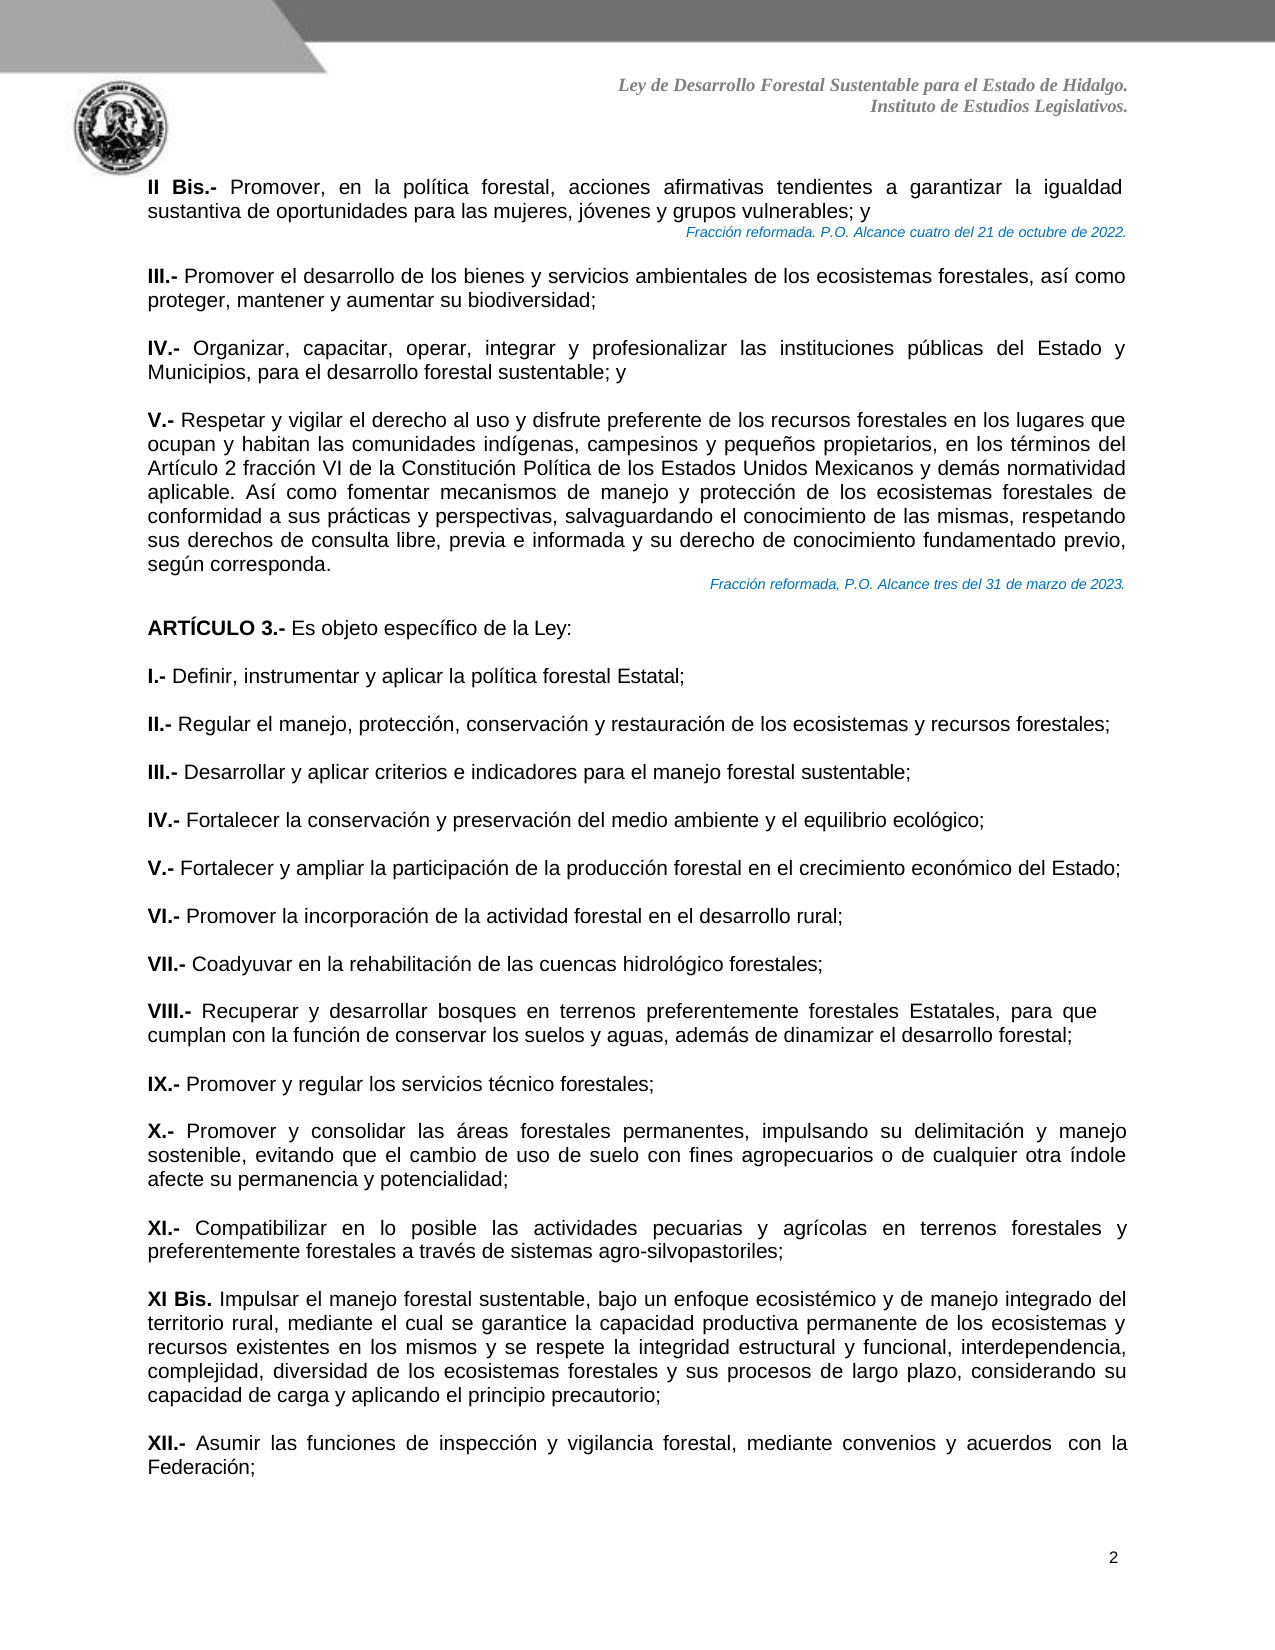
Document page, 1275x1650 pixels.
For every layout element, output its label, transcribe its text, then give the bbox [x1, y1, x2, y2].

text III.- Desarrollar y aplicar criterios e indicadores para el manejo forestal sustentable; [147, 760, 1139, 784]
text III.- Promover el desarrollo de los bienes y servicios ambientales de los ecosistemas forestales, así como proteger, mantener y aumentar su biodiversidad; [147, 264, 1128, 311]
text V.- Fortalecer y ampliar la participación de la producción forestal en el crecimiento económico del Estado; [147, 856, 1139, 880]
text VIII.- Recuperar y desarrollar bosques en terrenos preferentemente forestales Estatales, para que cumplan con la función de conservar los suelos y aguas, además de dinamizar el desarrollo forestal; [147, 999, 1139, 1047]
text Fracción reformada. P.O. Alcance cuatro del 21 de octubre de 2022. [686, 223, 1139, 240]
text VII.- Coadyuvar en la rehabilitación de las cuencas hidrológico forestales; [147, 952, 1139, 976]
text VI.- Promover la incorporación de la actividad forestal en el desarrollo rural; [147, 904, 1139, 928]
text XII.- Asumir las funciones de inspección y vigilancia forestal, mediante convenios y acuerdos con la Federación; [147, 1431, 1128, 1479]
text IX.- Promover y regular los servicios técnico forestales; [147, 1071, 1139, 1095]
text ARTÍCULO 3.- Es objeto específico de la Ley: [147, 616, 1139, 640]
text IV.- Organizar, capacitar, operar, integrar y profesionalizar las instituciones públicas del Estado y Municipios, para el desarrollo forestal sustentable; y [147, 336, 1127, 383]
text II.- Regular el manejo, protección, conservación y restauración de los ecosistemas y recursos forestales; [147, 712, 1139, 736]
text Fracción reformada, P.O. Alcance tres del 31 de marzo de 2023. [710, 576, 1139, 592]
text X.- Promover y consolidar las áreas forestales permanentes, impulsando su delimitación y manejo sostenible, evitando que el cambio de uso de suelo con fines agropecuarios o de cualquier otra índole afecte su permanencia y potencialidad; [147, 1119, 1128, 1191]
text II Bis.- Promover, en la política forestal, acciones afirmativas tendientes a garantizar la igualdad sustantiva de oportunidades para las mujeres, jóvenes y grupos vulnerables; y [147, 175, 1139, 223]
text I.- Definir, instrumentar y aplicar la política forestal Estatal; [147, 664, 1139, 688]
picture [0, 0, 1275, 177]
text XI Bis. Impulsar el manejo forestal sustentable, bajo un enfoque ecosistémico y de manejo integrado del territorio rural, mediante el cual se garantice la capacidad productiva permanente de los ecosistemas y recursos existentes en los mismos y se respete la integridad estructural y funcional, interdependencia, complejidad, diversidad de los ecosistemas forestales y sus procesos de largo plazo, considerando su capacidad de carga y aplicando el principio precautorio; [147, 1287, 1128, 1407]
text V.- Respetar y vigilar el derecho al uso y disfrute preferente de los recursos forestales en los lugares que ocupan y habitan las comunidades indígenas, campesinos y pequeños propietarios, en los términos del Artículo 2 fracción VI de la Constitución Política de los Estados Unidos Mexicanos y demás normatividad aplicable. Así como fomentar mecanismos de manejo y protección de los ecosistemas forestales de conformidad a sus prácticas y perspectivas, salvaguardando el conocimiento de las mismas, respetando sus derechos de consulta libre, previa e informada y su derecho de conocimiento fundamentado previo, según corresponda. [147, 408, 1128, 575]
text IV.- Fortalecer la conservación y preservación del medio ambiente y el equilibrio ecológico; [147, 808, 1139, 832]
text XI.- Compatibilizar en lo posible las actividades pecuarias y agrícolas en terrenos forestales y preferentemente forestales a través de sistemas agro-silvopastoriles; [147, 1215, 1128, 1263]
